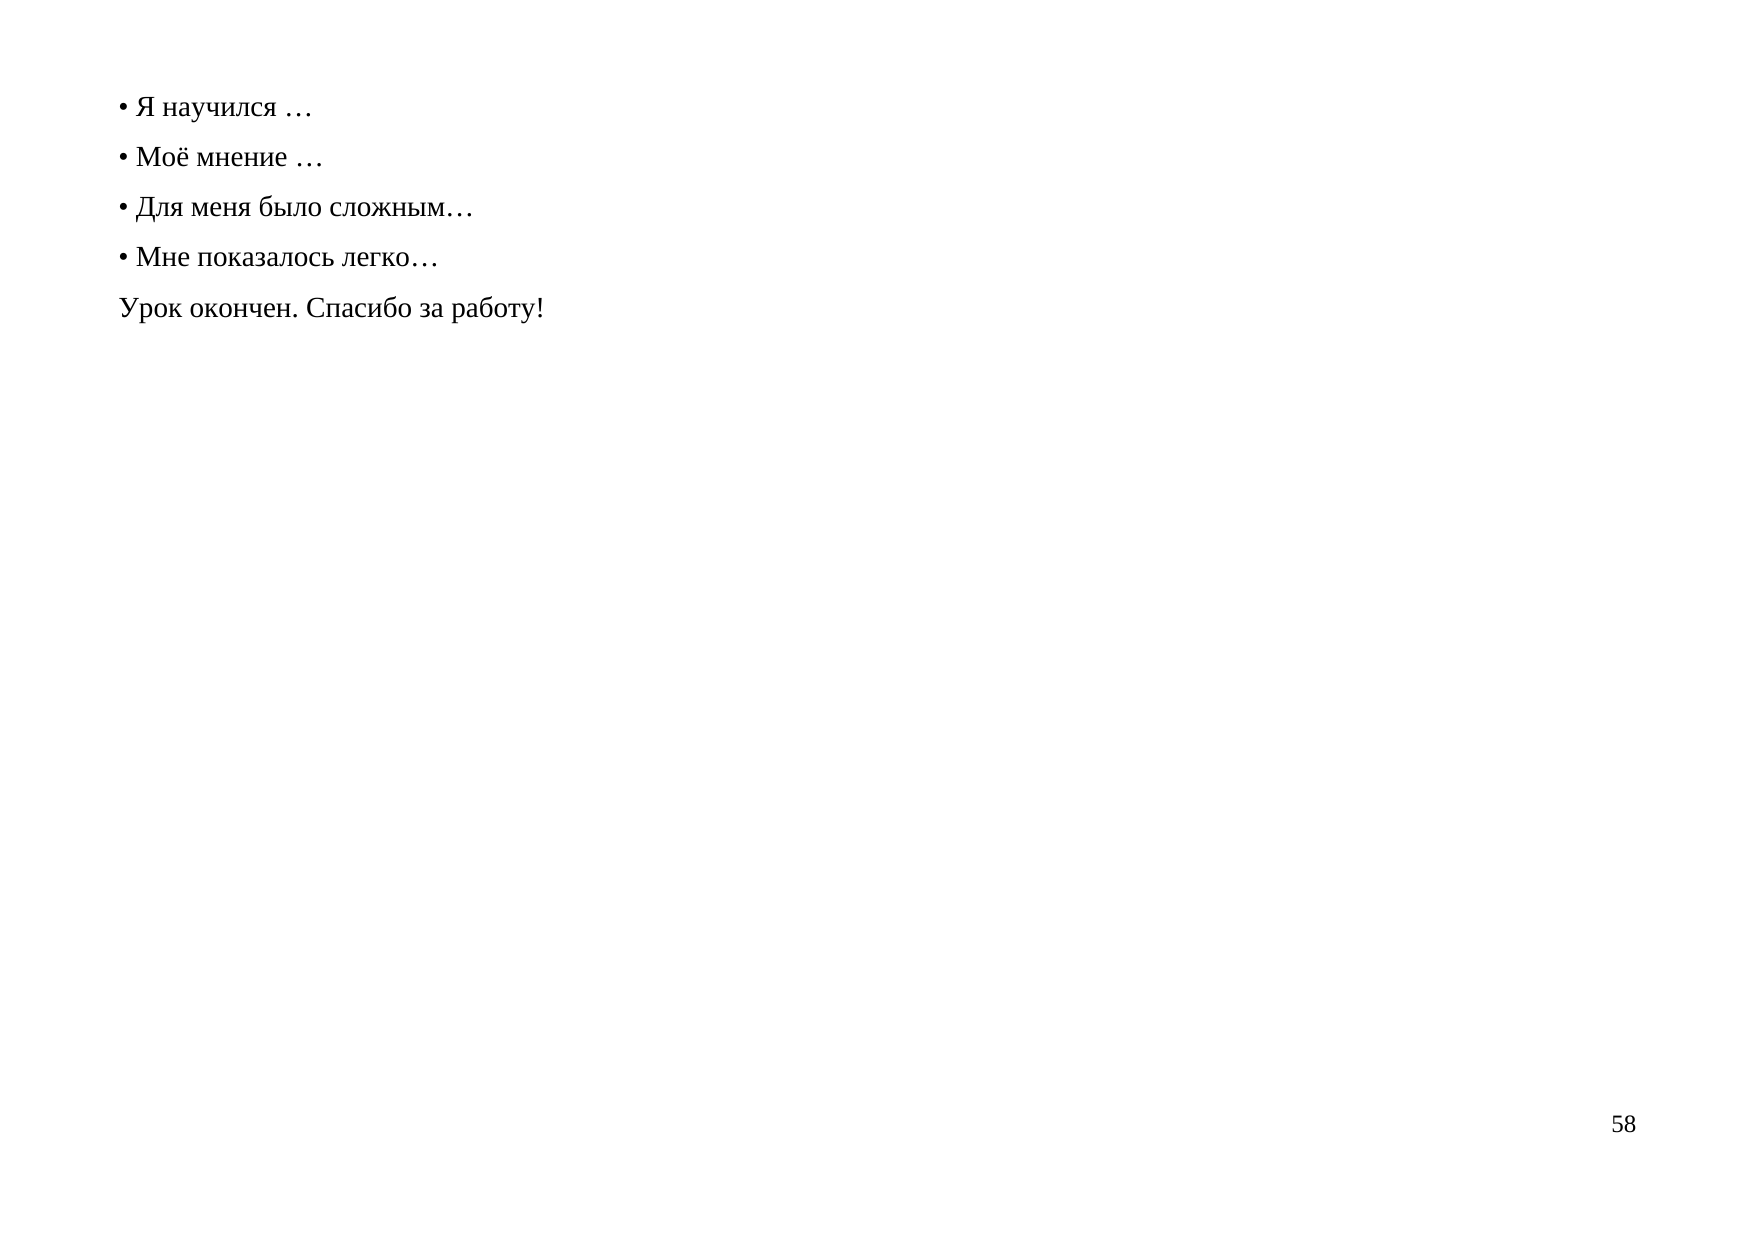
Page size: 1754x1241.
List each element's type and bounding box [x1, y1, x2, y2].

text [118, 89, 1636, 323]
